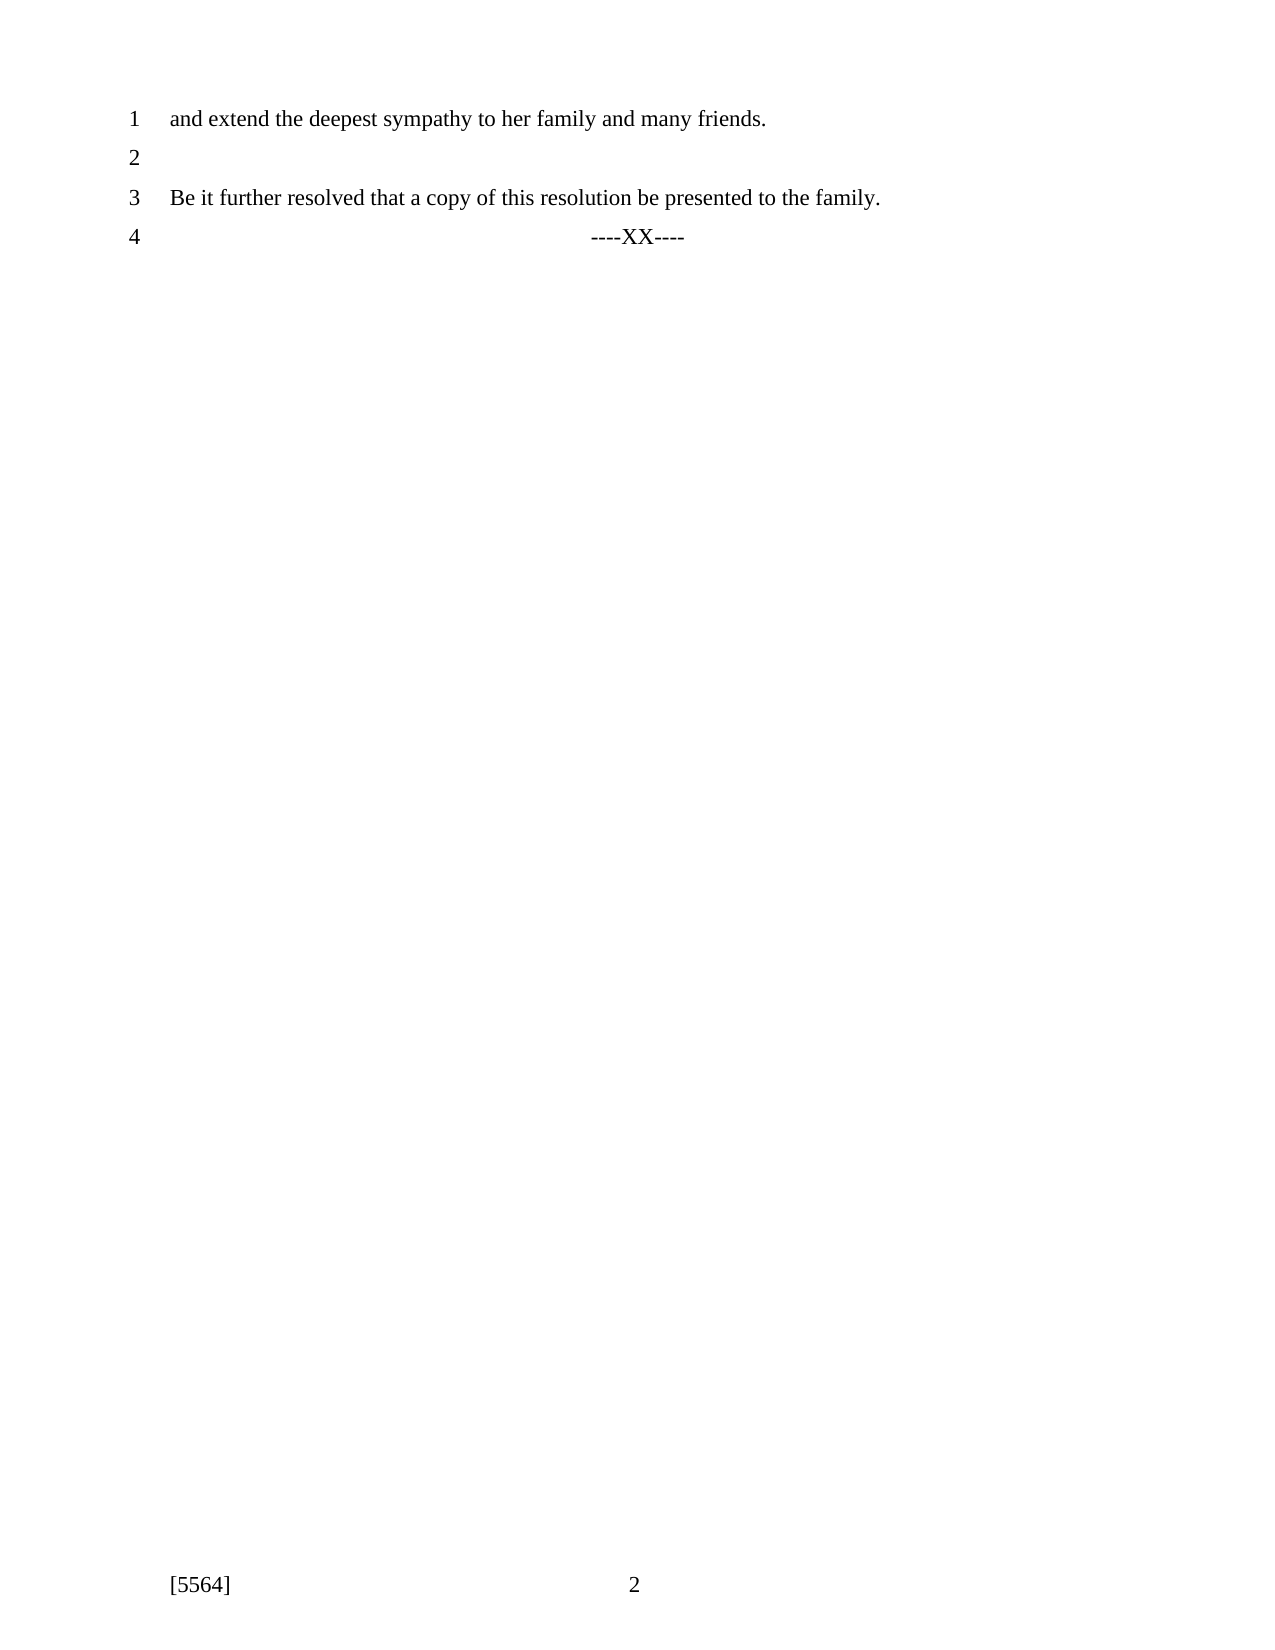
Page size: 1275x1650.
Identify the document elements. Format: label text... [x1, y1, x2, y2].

text Be it further resolved that a copy of this resolution be presented to the family. [169, 184, 1106, 210]
text ----XX---- [169, 223, 1106, 250]
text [169, 105, 1106, 131]
